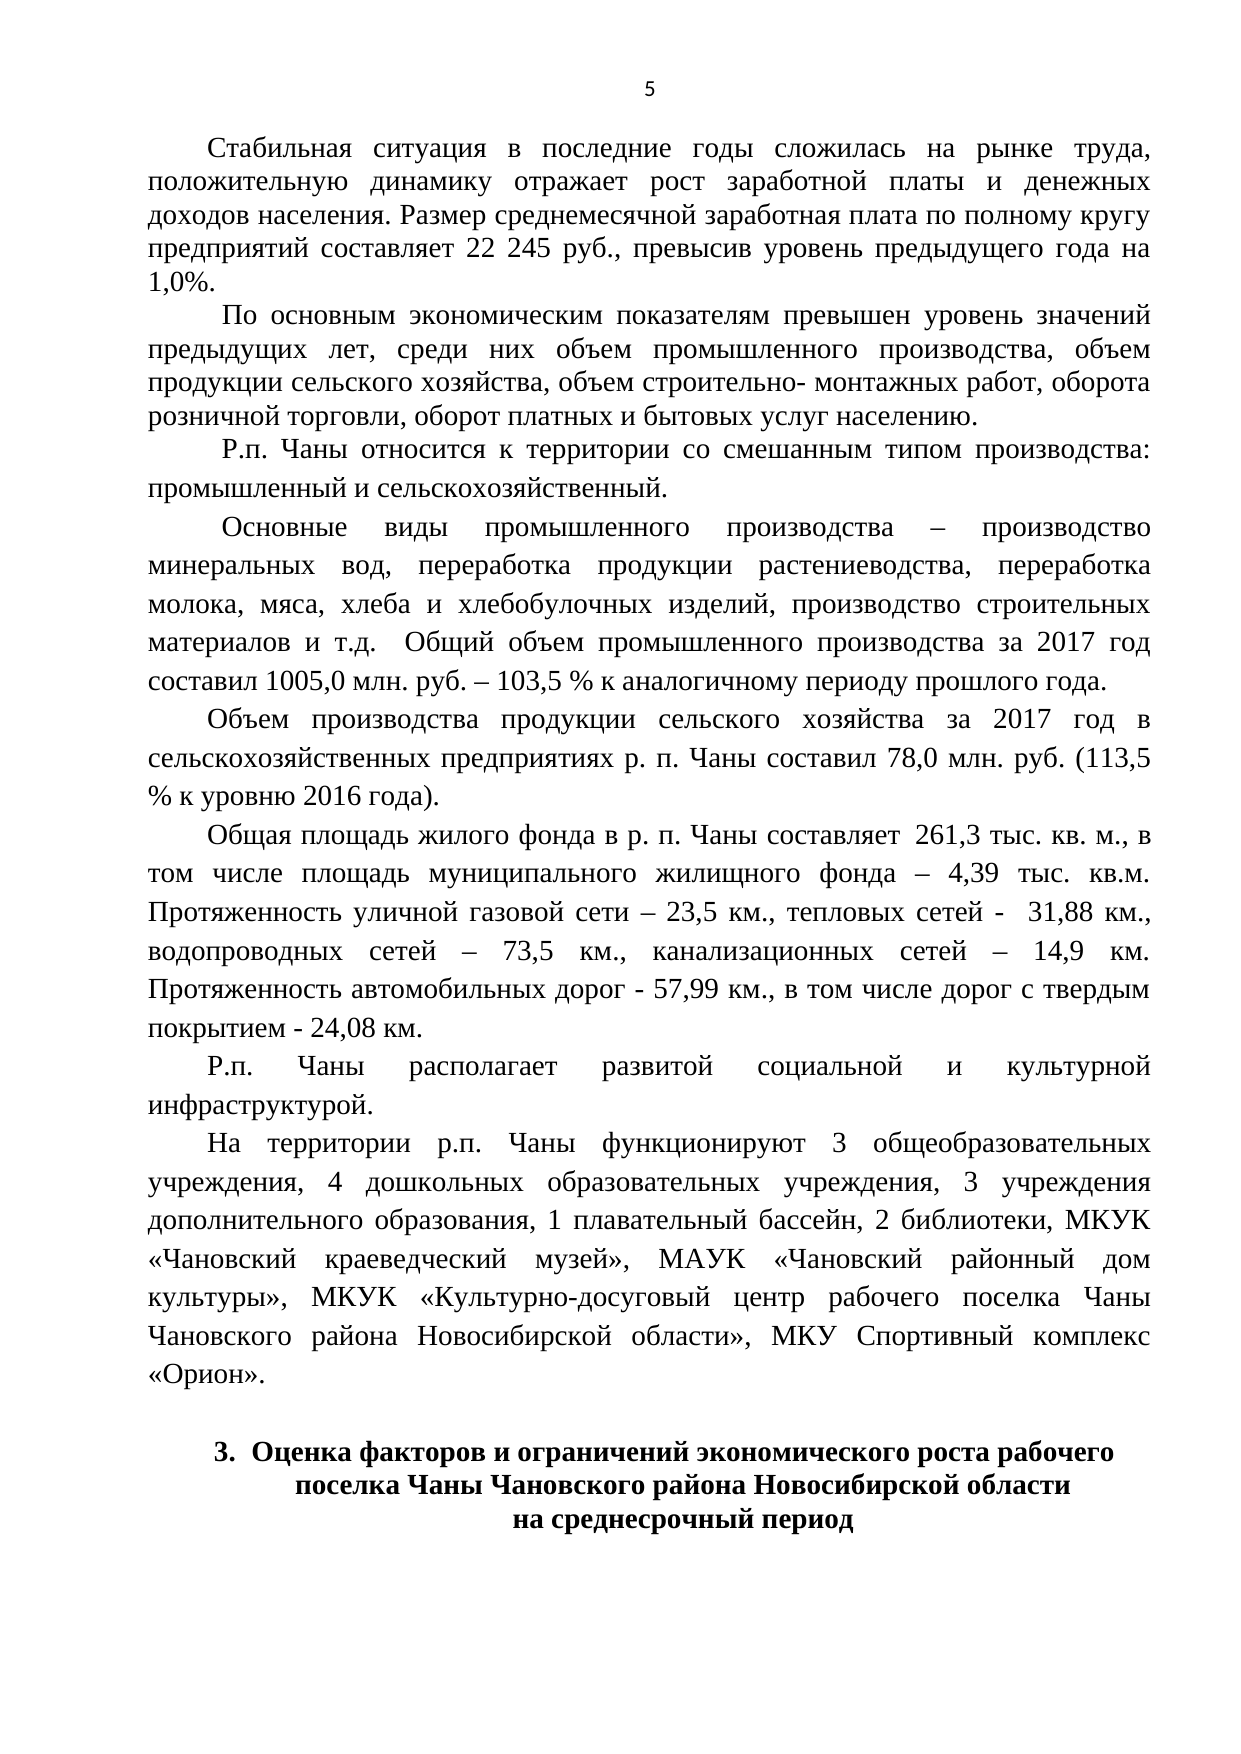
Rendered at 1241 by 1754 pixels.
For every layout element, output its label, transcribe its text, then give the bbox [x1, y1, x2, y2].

text Стабильная ситуация в последние годы сложилась на рынке труда, положительную динамику отражает рост заработной платы и денежных доходов населения. Размер среднемесячной заработная плата по полному кругу предприятий составляет 22 245 руб., превысив уровень предыдущего года на 1,0%. [148, 130, 1152, 297]
text Общая площадь жилого фонда в р. п. Чаны составляет 261,3 тыс. кв. м., в том числе площадь муниципального жилищного фонда – 4,39 тыс. кв.м. Протяженность уличной газовой сети – 23,5 км., тепловых сетей - 31,88 км., водопроводных сетей – 73,5 км., канализационных сетей – 14,9 км. Протяженность автомобильных дорог - 57,99 км., в том числе дорог с твердым покрытием - 24,08 км. [148, 817, 1152, 1043]
text Объем производства продукции сельского хозяйства за 2017 год в сельскохозяйственных предприятиях р. п. Чаны составил 78,0 млн. руб. (113,5 % к уровню 2016 года). [148, 701, 1152, 812]
text На территории р.п. Чаны функционируют 3 общеобразовательных учреждения, 4 дошкольных образовательных учреждения, 3 учреждения дополнительного образования, 1 плавательный бассейн, 2 библиотеки, МКУК «Чановский краеведческий музей», МАУК «Чановский районный дом культуры», МКУК «Культурно-досуговый центр рабочего поселка Чаны Чановского района Новосибирской области», МКУ Спортивный комплекс «Орион». [148, 1125, 1152, 1390]
text Основные виды промышленного производства – производство минеральных вод, переработка продукции растениеводства, переработка молока, мяса, хлеба и хлебобулочных изделий, производство строительных материалов и т.д. Общий объем промышленного производства за 2017 год составил 1005,0 млн. руб. – 103,5 % к аналогичному периоду прошлого года. [148, 509, 1152, 696]
list на среднесрочный период [214, 1501, 1152, 1534]
list Оценка факторов и ограничений экономического роста рабочего поселка Чаны Чановского района Новосибирской области [177, 1434, 1152, 1501]
text Р.п. Чаны располагает развитой социальной и культурной инфраструктурой. [148, 1048, 1152, 1120]
text Р.п. Чаны относится к территории со смешанным типом производства: промышленный и сельскохозяйственный. [148, 432, 1152, 504]
text По основным экономическим показателям превышен уровень значений предыдущих лет, среди них объем промышленного производства, объем продукции сельского хозяйства, объем строительно- монтажных работ, оборота розничной торговли, оборот платных и бытовых услуг населению. [148, 297, 1152, 432]
